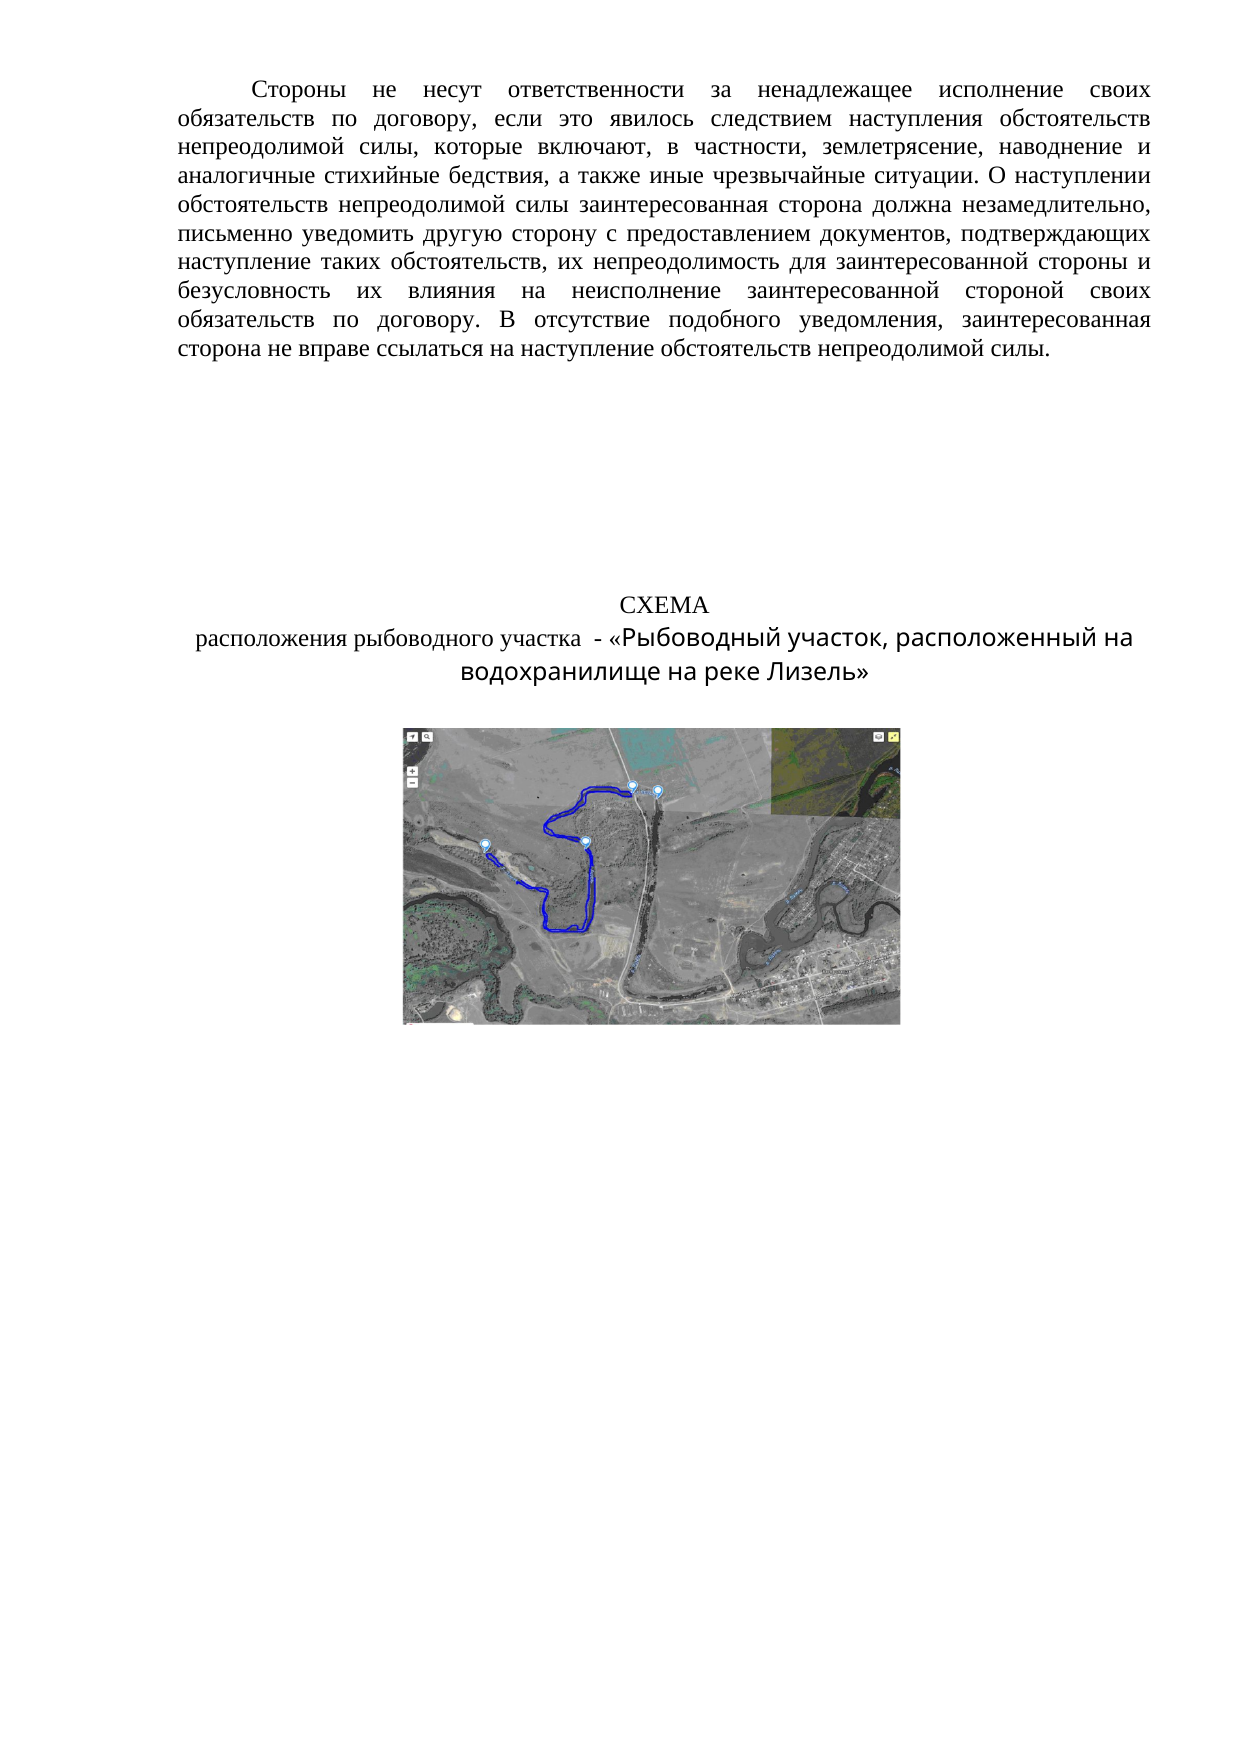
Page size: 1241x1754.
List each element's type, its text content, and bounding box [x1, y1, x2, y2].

text расположения рыбоводного участка - «Рыбоводный участок, расположенный на водохранилище на реке Лизель» [177, 619, 1152, 687]
picture [402, 728, 901, 1025]
text СХЕМА [177, 591, 1152, 619]
text Стороны не несут ответственности за ненадлежащее исполнение своих обязательств по договору, если это явилось следствием наступления обстоятельств непреодолимой силы, которые включают, в частности, землетрясение, наводнение и аналогичные стихийные бедствия, а также иные чрезвычайные ситуации. О наступлении обстоятельств непреодолимой силы заинтересованная сторона должна незамедлительно, письменно уведомить другую сторону с предоставлением документов, подтверждающих наступление таких обстоятельств, их непреодолимость для заинтересованной стороны и безусловность их влияния на неисполнение заинтересованной стороной своих обязательств по договору. В отсутствие подобного уведомления, заинтересованная сторона не вправе ссылаться на наступление обстоятельств непреодолимой силы. [177, 74, 1152, 361]
